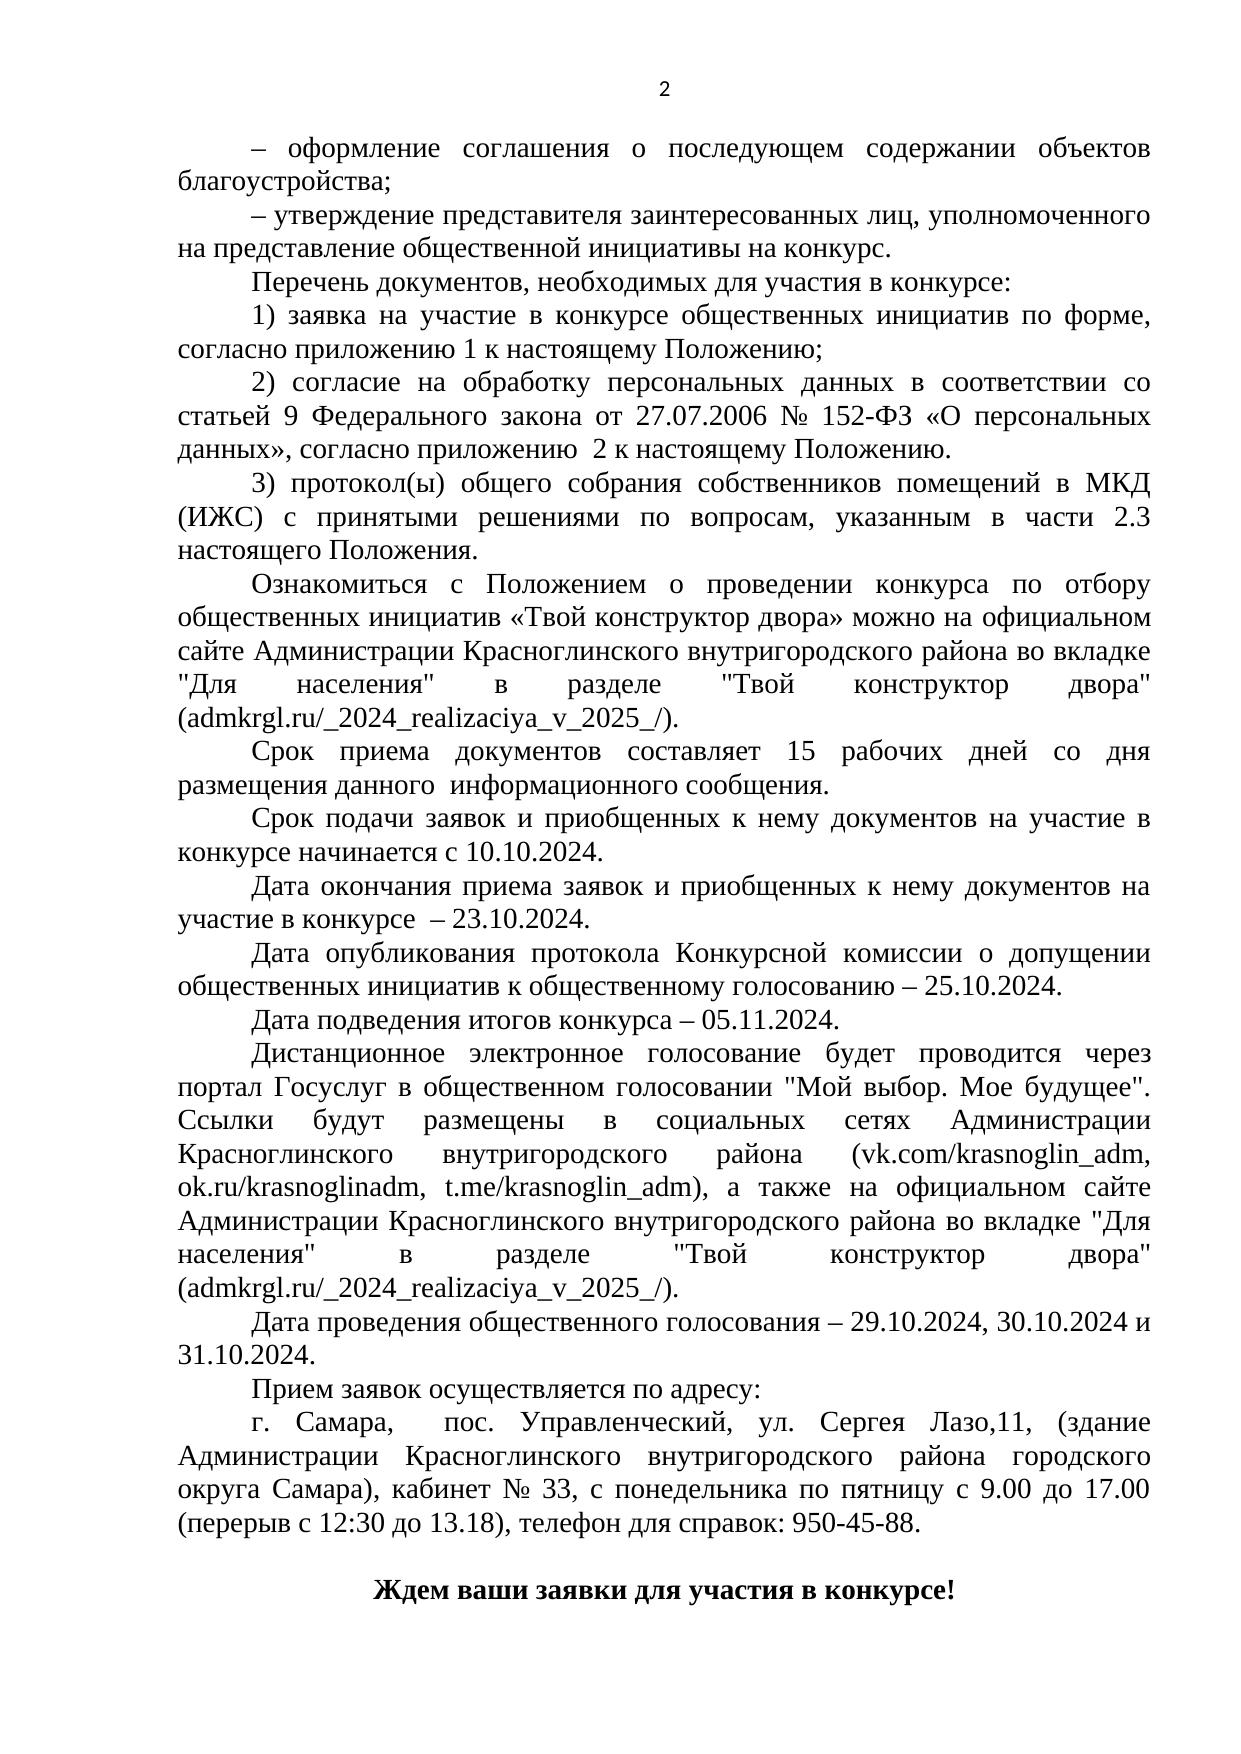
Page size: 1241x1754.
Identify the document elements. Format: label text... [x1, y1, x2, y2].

text Дата окончания приема заявок и приобщенных к нему документов на участие в конкурсе – 23.10.2024. [177, 868, 1152, 935]
text г. Самара, пос. Управленческий, ул. Сергея Лазо,11, (здание Администрации Красноглинского внутригородского района городского округа Самара), кабинет № 33, с понедельника по пятницу с 9.00 до 17.00 (перерыв с 12:30 до 13.18), телефон для справок: 950-45-88. [177, 1404, 1152, 1538]
text Срок приема документов составляет 15 рабочих дней со дня размещения данного информационного сообщения. [177, 733, 1152, 801]
text 1) заявка на участие в конкурсе общественных инициатив по форме, согласно приложению 1 к настоящему Положению; [177, 297, 1152, 364]
text Срок подачи заявок и приобщенных к нему документов на участие в конкурсе начинается с 10.10.2024. [177, 801, 1152, 868]
text Перечень документов, необходимых для участия в конкурсе: [177, 264, 1152, 297]
text Ознакомиться с Положением о проведении конкурса по отбору общественных инициатив «Твой конструктор двора» можно на официальном сайте Администрации Красноглинского внутригородского района во вкладке "Для населения" в разделе "Твой конструктор двора" (admkrgl.ru/_2024_realizaciya_v_2025_/). [177, 566, 1152, 733]
text – утверждение представителя заинтересованных лиц, уполномоченного на представление общественной инициативы на конкурс. [177, 197, 1152, 264]
text Дата подведения итогов конкурса – 05.11.2024. [177, 1002, 1152, 1035]
text – оформление соглашения о последующем содержании объектов благоустройства; [177, 130, 1152, 197]
text Дата опубликования протокола Конкурсной комиссии о допущении общественных инициатив к общественному голосованию – 25.10.2024. [177, 935, 1152, 1002]
text Дистанционное электронное голосование будет проводится через портал Госуслуг в общественном голосовании "Мой выбор. Мое будущее". Ссылки будут размещены в социальных сетях Администрации Красноглинского внутригородского района (vk.com/krasnoglin_adm, ok.ru/krasnoglinadm, t.me/krasnoglin_adm), а также на официальном сайте Администрации Красноглинского внутригородского района во вкладке "Для населения" в разделе "Твой конструктор двора" (admkrgl.ru/_2024_realizaciya_v_2025_/). [177, 1035, 1152, 1304]
text Дата проведения общественного голосования – 29.10.2024, 30.10.2024 и 31.10.2024. [177, 1304, 1152, 1371]
text Прием заявок осуществляется по адресу: [177, 1371, 1152, 1404]
text 3) протокол(ы) общего собрания собственников помещений в МКД (ИЖС) с принятыми решениями по вопросам, указанным в части 2.3 настоящего Положения. [177, 465, 1152, 566]
text 2) согласие на обработку персональных данных в соответствии со статьей 9 Федерального закона от 27.07.2006 № 152-ФЗ «О персональных данных», согласно приложению 2 к настоящему Положению. [177, 364, 1152, 465]
text Ждем ваши заявки для участия в конкурсе! [177, 1572, 1152, 1606]
